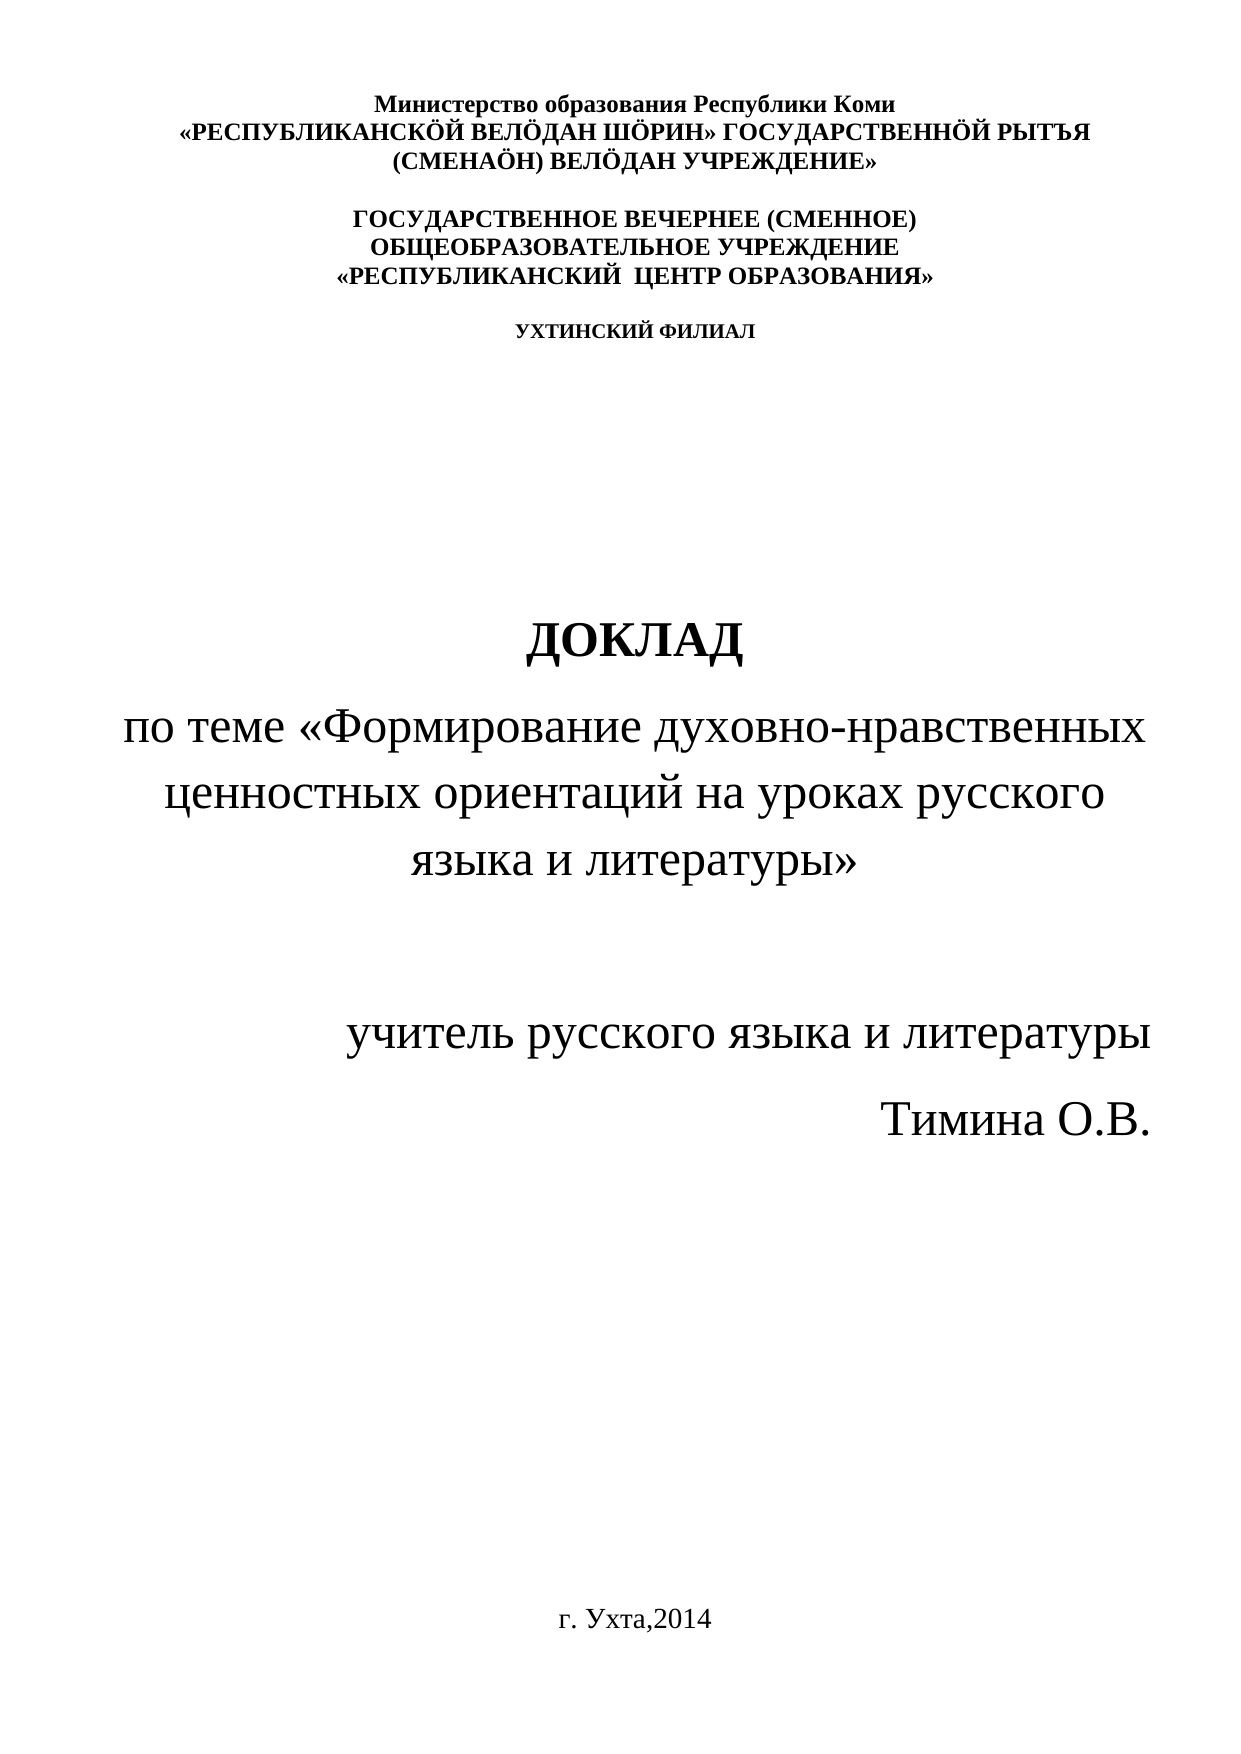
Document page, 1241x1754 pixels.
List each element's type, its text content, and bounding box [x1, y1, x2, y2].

text учитель русского языка и литературы [118, 1002, 1152, 1059]
text ГОСУДАРСТВЕННОЕ ВЕЧЕРНЕЕ (СМЕННОЕ) [118, 204, 1152, 232]
text г. Ухта,2014 [118, 1601, 1152, 1634]
text «РЕСПУБЛИКАНСКИЙ ЦЕНТР ОБРАЗОВАНИЯ» [118, 261, 1152, 290]
text «РЕСПУБЛИКАНСКÖЙ ВЕЛÖДАН ШÖРИН» ГОСУДАРСТВЕННÖЙ РЫТЪЯ (СМЕНАÖН) ВЕЛÖДАН УЧРЕЖДЕНИЕ» [118, 117, 1152, 175]
text УХТИНСКИЙ ФИЛИАЛ [118, 319, 1152, 343]
text ОБЩЕОБРАЗОВАТЕЛЬНОЕ УЧРЕЖДЕНИЕ [118, 232, 1152, 261]
text ДОКЛАД [118, 609, 1152, 667]
text по теме «Формирование духовно-нравственных ценностных ориентаций на уроках русского языка и литературы» [118, 696, 1152, 886]
text Тимина О.В. [118, 1089, 1152, 1146]
text Министерство образования Республики Коми [118, 89, 1152, 117]
